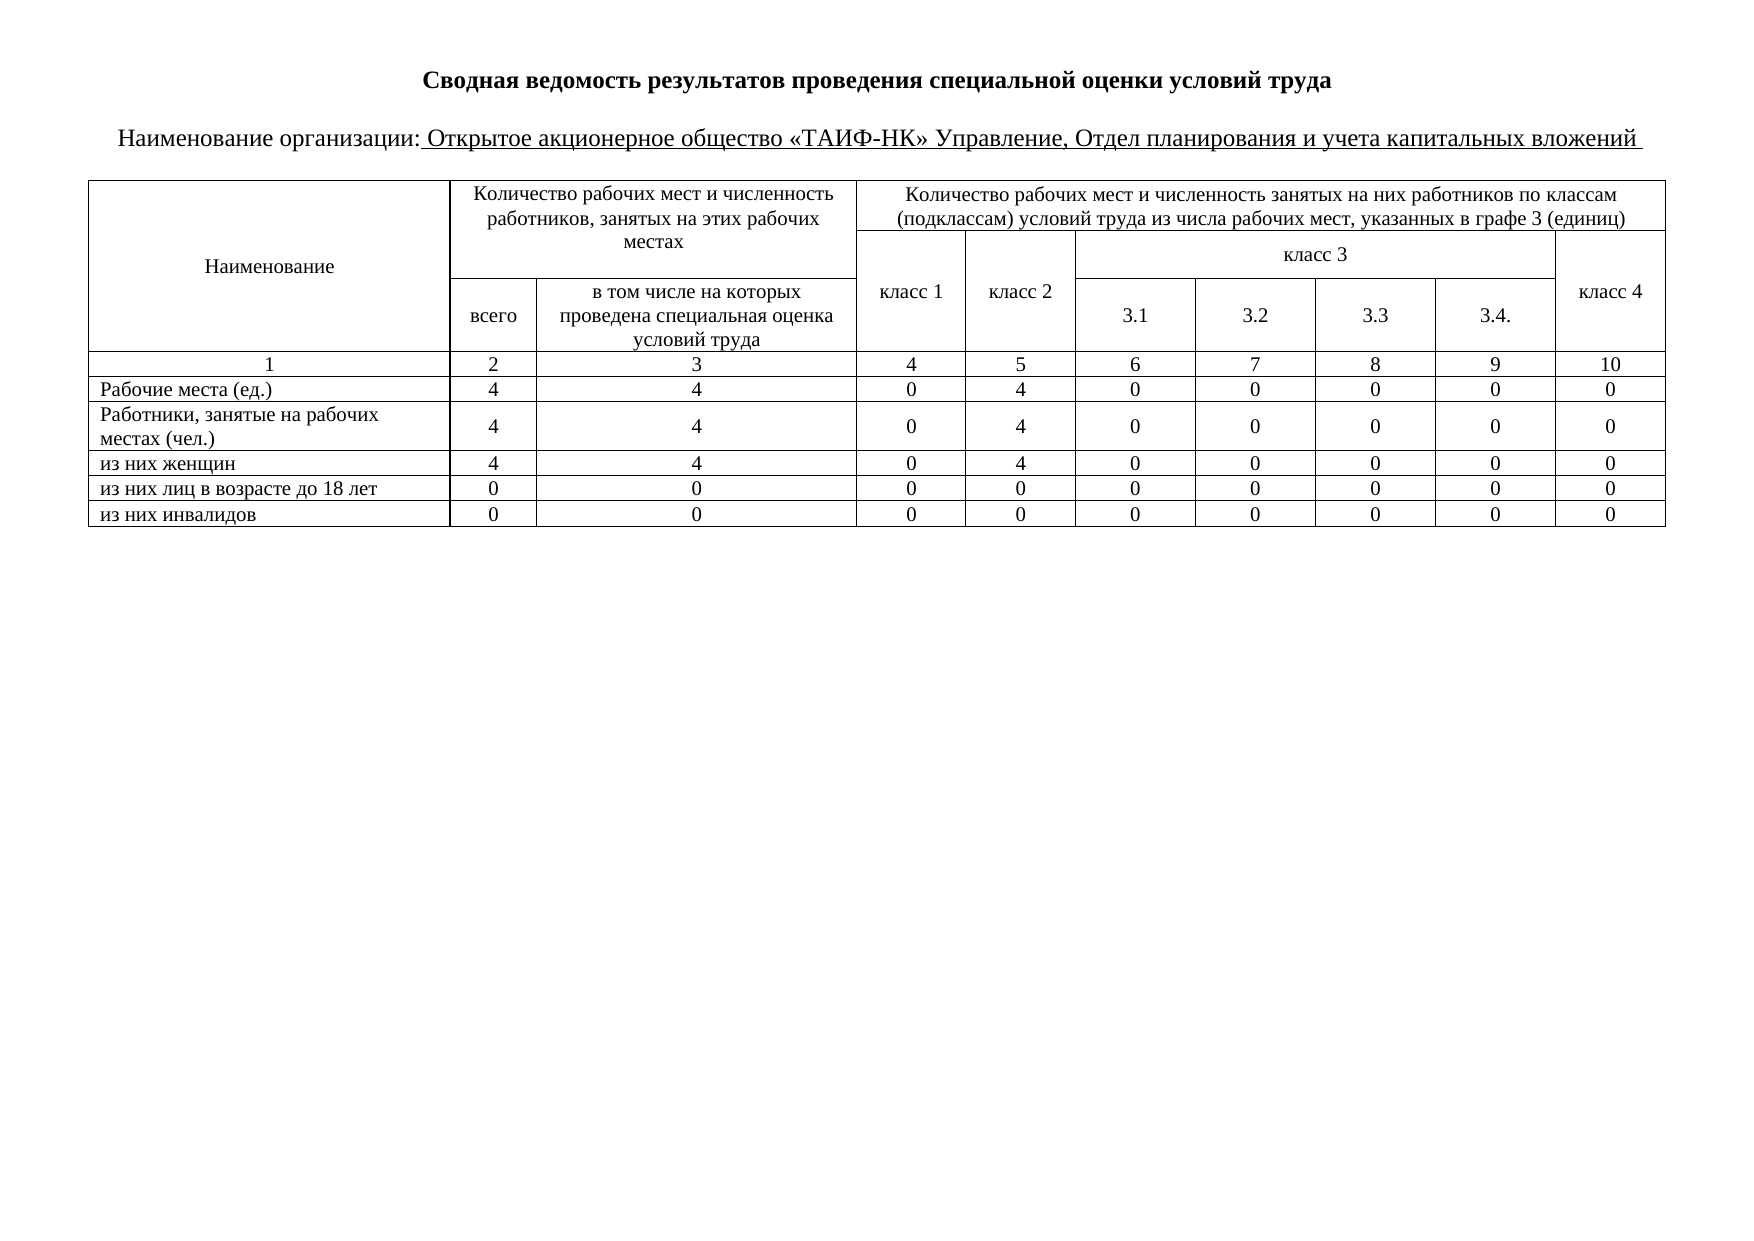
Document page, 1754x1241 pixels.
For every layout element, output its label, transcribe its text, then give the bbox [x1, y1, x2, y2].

table_cell 0 [1316, 451, 1435, 475]
table_cell 3 [537, 352, 856, 376]
table_cell 0 [537, 476, 856, 500]
table_cell 0 [1076, 402, 1195, 450]
table_header Наименование [89, 181, 449, 351]
table_cell в том числе на которых проведена специальная оценка условий труда [537, 279, 856, 351]
table_cell 0 [1436, 476, 1555, 500]
table_cell 0 [1196, 476, 1315, 500]
table_cell 0 [451, 476, 536, 500]
table_cell 4 [451, 377, 536, 401]
text Сводная ведомость результатов проведения специальной оценки условий труда [89, 65, 1665, 94]
table_cell 0 [1556, 451, 1665, 475]
table_cell 0 [857, 377, 965, 401]
table_cell 0 [857, 501, 965, 526]
table_cell 0 [1076, 377, 1195, 401]
table_cell 0 [1196, 451, 1315, 475]
table_cell 4 [966, 402, 1075, 450]
table_cell 4 [451, 402, 536, 450]
table_cell 0 [537, 501, 856, 526]
table_cell 4 [966, 377, 1075, 401]
table_cell всего [451, 279, 536, 351]
table_cell 0 [857, 402, 965, 450]
table_cell 0 [1316, 377, 1435, 401]
table_cell 4 [966, 451, 1075, 475]
table_cell 0 [1316, 402, 1435, 450]
table_cell 4 [537, 402, 856, 450]
table_cell из них инвалидов [89, 501, 449, 526]
table_cell 0 [1556, 476, 1665, 500]
table_cell 0 [1316, 476, 1435, 500]
table_cell 4 [857, 352, 965, 376]
table_cell класс 1 [857, 231, 965, 351]
table_cell 0 [1556, 402, 1665, 450]
table_cell 3.4. [1436, 279, 1555, 351]
table_cell 0 [1316, 501, 1435, 526]
table_cell Работники, занятые на рабочих местах (чел.) [89, 402, 449, 450]
table_cell 0 [1556, 377, 1665, 401]
table_cell 10 [1556, 352, 1665, 376]
table_cell 0 [1076, 476, 1195, 500]
table_cell 4 [451, 451, 536, 475]
table_cell класс 3 [1076, 231, 1555, 278]
table_cell 4 [537, 451, 856, 475]
table_header Количество рабочих мест и численность работников, занятых на этих рабочих местах [451, 181, 856, 278]
table_cell 0 [1196, 501, 1315, 526]
table_cell 6 [1076, 352, 1195, 376]
table_cell 0 [1436, 451, 1555, 475]
table_cell 0 [1436, 377, 1555, 401]
table_cell 0 [1436, 402, 1555, 450]
table_cell 0 [1076, 501, 1195, 526]
table_cell 0 [966, 501, 1075, 526]
table_cell 5 [966, 352, 1075, 376]
table_cell Рабочие места (ед.) [89, 377, 449, 401]
table_cell 4 [537, 377, 856, 401]
table_cell 0 [857, 451, 965, 475]
table_cell из них женщин [89, 451, 449, 475]
table_cell 3.3 [1316, 279, 1435, 351]
table_cell 0 [451, 501, 536, 526]
table_cell 8 [1316, 352, 1435, 376]
table_cell 3.2 [1196, 279, 1315, 351]
table_cell 1 [89, 352, 449, 376]
table_cell 0 [1196, 402, 1315, 450]
table_cell 0 [857, 476, 965, 500]
table_cell 7 [1196, 352, 1315, 376]
table_cell класс 2 [966, 231, 1075, 351]
table_cell 3.1 [1076, 279, 1195, 351]
table_cell 0 [966, 476, 1075, 500]
table_cell 0 [1076, 451, 1195, 475]
table_header Количество рабочих мест и численность занятых на них работников по классам (подклассам) условий труда из числа рабочих мест, указанных в графе 3 (единиц) [857, 181, 1665, 230]
table_cell 0 [1556, 501, 1665, 526]
table_cell 0 [1196, 377, 1315, 401]
table_cell 0 [1436, 501, 1555, 526]
table_cell из них лиц в возрасте до 18 лет [89, 476, 449, 500]
table_cell класс 4 [1556, 231, 1665, 351]
table_cell 2 [451, 352, 536, 376]
table_cell 9 [1436, 352, 1555, 376]
text Наименование организации: Управление, Отдел планирования и учета капитальных вложений [89, 123, 1665, 152]
